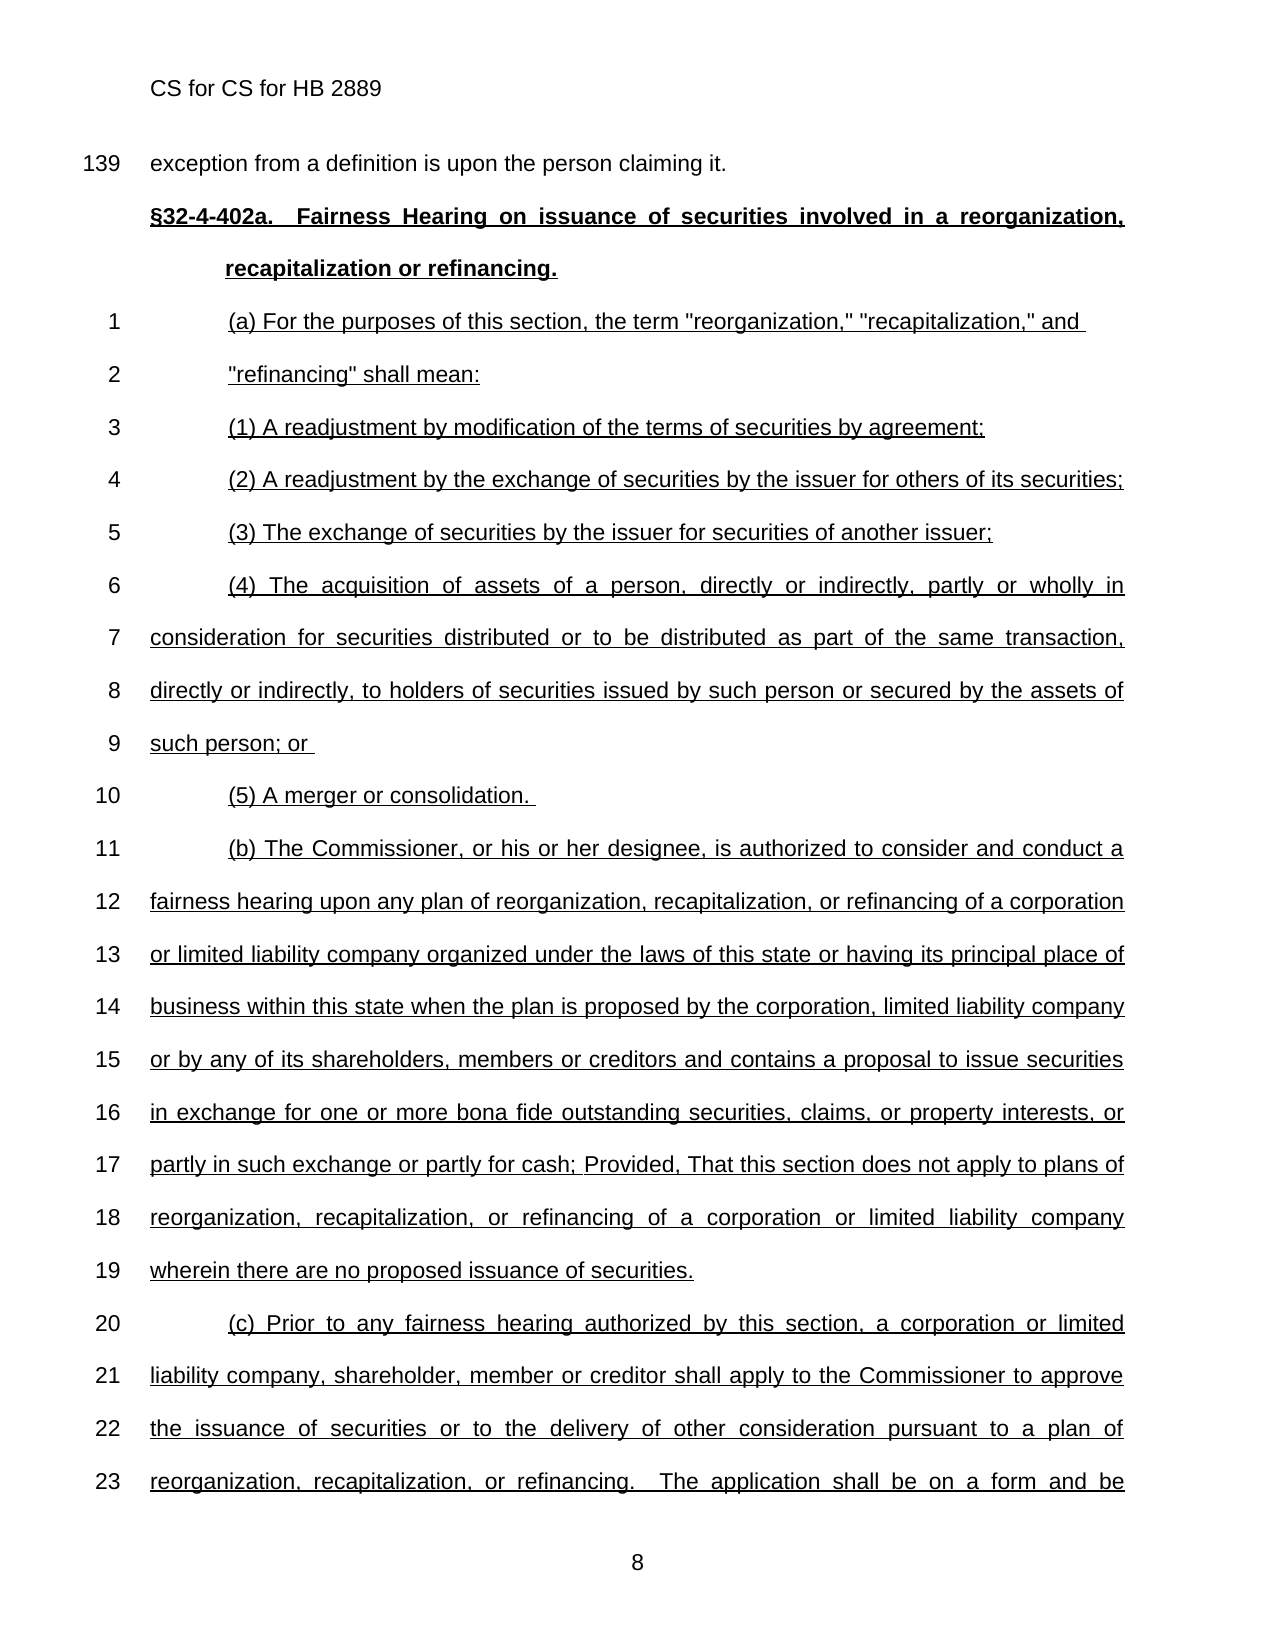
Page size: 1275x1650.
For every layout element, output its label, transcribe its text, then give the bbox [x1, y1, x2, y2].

subtitle §32-4-402a. Fairness Hearing on issuance of securities involved in a reorganization, recapitalization or refinancing. [150, 227, 1125, 282]
text (a) For the purposes of this section, the term "reorganization," "recapitalization," and [150, 308, 1125, 334]
text "refinancing" shall mean: [150, 361, 1125, 387]
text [150, 1309, 1125, 1490]
text (5) A merger or consolidation. [150, 782, 1125, 809]
text (b) The Commissioner, or his or her designee, is authorized to consider and conduct a fairness hearing upon any plan of reorganization, recapitalization, or refinancing of a corporation or limited liability company organized under the laws of this state or having its principal place of business within this state when the plan is proposed by the corporation, limited liability company or by any of its shareholders, members or creditors and contains a proposal to issue securities in exchange for one or more bona fide outstanding securities, claims, or property interests, or partly in such exchange or partly for cash; Provided, That this section does not apply to plans of reorganization, recapitalization, or refinancing of a corporation or limited liability company wherein there are no proposed issuance of securities. [150, 1123, 1125, 1227]
text (4) The acquisition of assets of a person, directly or indirectly, partly or wholly in consideration for securities distributed or to be distributed as part of the same transaction, directly or indirectly, to holders of securities issued by such person or secured by the assets of such person; or [150, 648, 1125, 756]
text (2) A readjustment by the exchange of securities by the issuer for others of its securities; [150, 466, 1125, 493]
text (4) The acquisition of assets of a person, directly or indirectly, partly or wholly in consideration for securities distributed or to be distributed as part of the same transaction, directly or indirectly, to holders of securities issued by such person or secured by the assets of such person; or [150, 572, 1125, 647]
text (b) The Commissioner, or his or her designee, is authorized to consider and conduct a fairness hearing upon any plan of reorganization, recapitalization, or refinancing of a corporation or limited liability company organized under the laws of this state or having its principal place of business within this state when the plan is proposed by the corporation, limited liability company or by any of its shareholders, members or creditors and contains a proposal to issue securities in exchange for one or more bona fide outstanding securities, claims, or property interests, or partly in such exchange or partly for cash; Provided, That this section does not apply to plans of reorganization, recapitalization, or refinancing of a corporation or limited liability company wherein there are no proposed issuance of securities. [150, 965, 1125, 1016]
text (b) The Commissioner, or his or her designee, is authorized to consider and conduct a fairness hearing upon any plan of reorganization, recapitalization, or refinancing of a corporation or limited liability company organized under the laws of this state or having its principal place of business within this state when the plan is proposed by the corporation, limited liability company or by any of its shareholders, members or creditors and contains a proposal to issue securities in exchange for one or more bona fide outstanding securities, claims, or property interests, or partly in such exchange or partly for cash; Provided, That this section does not apply to plans of reorganization, recapitalization, or refinancing of a corporation or limited liability company wherein there are no proposed issuance of securities. [150, 912, 1125, 963]
text (b) The Commissioner, or his or her designee, is authorized to consider and conduct a fairness hearing upon any plan of reorganization, recapitalization, or refinancing of a corporation or limited liability company organized under the laws of this state or having its principal place of business within this state when the plan is proposed by the corporation, limited liability company or by any of its shareholders, members or creditors and contains a proposal to issue securities in exchange for one or more bona fide outstanding securities, claims, or property interests, or partly in such exchange or partly for cash; Provided, That this section does not apply to plans of reorganization, recapitalization, or refinancing of a corporation or limited liability company wherein there are no proposed issuance of securities. [150, 835, 1125, 911]
text (3) The exchange of securities by the issuer for securities of another issuer; [150, 519, 1125, 545]
text (1) A readjustment by modification of the terms of securities by agreement; [150, 413, 1125, 440]
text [150, 150, 1125, 176]
text (b) The Commissioner, or his or her designee, is authorized to consider and conduct a fairness hearing upon any plan of reorganization, recapitalization, or refinancing of a corporation or limited liability company organized under the laws of this state or having its principal place of business within this state when the plan is proposed by the corporation, limited liability company or by any of its shareholders, members or creditors and contains a proposal to issue securities in exchange for one or more bona fide outstanding securities, claims, or property interests, or partly in such exchange or partly for cash; Provided, That this section does not apply to plans of reorganization, recapitalization, or refinancing of a corporation or limited liability company wherein there are no proposed issuance of securities. [150, 1017, 1125, 1121]
subtitle §32-4-402a. Fairness Hearing on issuance of securities involved in a reorganization, recapitalization or refinancing. [150, 203, 1125, 225]
text (b) The Commissioner, or his or her designee, is authorized to consider and conduct a fairness hearing upon any plan of reorganization, recapitalization, or refinancing of a corporation or limited liability company organized under the laws of this state or having its principal place of business within this state when the plan is proposed by the corporation, limited liability company or by any of its shareholders, members or creditors and contains a proposal to issue securities in exchange for one or more bona fide outstanding securities, claims, or property interests, or partly in such exchange or partly for cash; Provided, That this section does not apply to plans of reorganization, recapitalization, or refinancing of a corporation or limited liability company wherein there are no proposed issuance of securities. [150, 1228, 1125, 1283]
